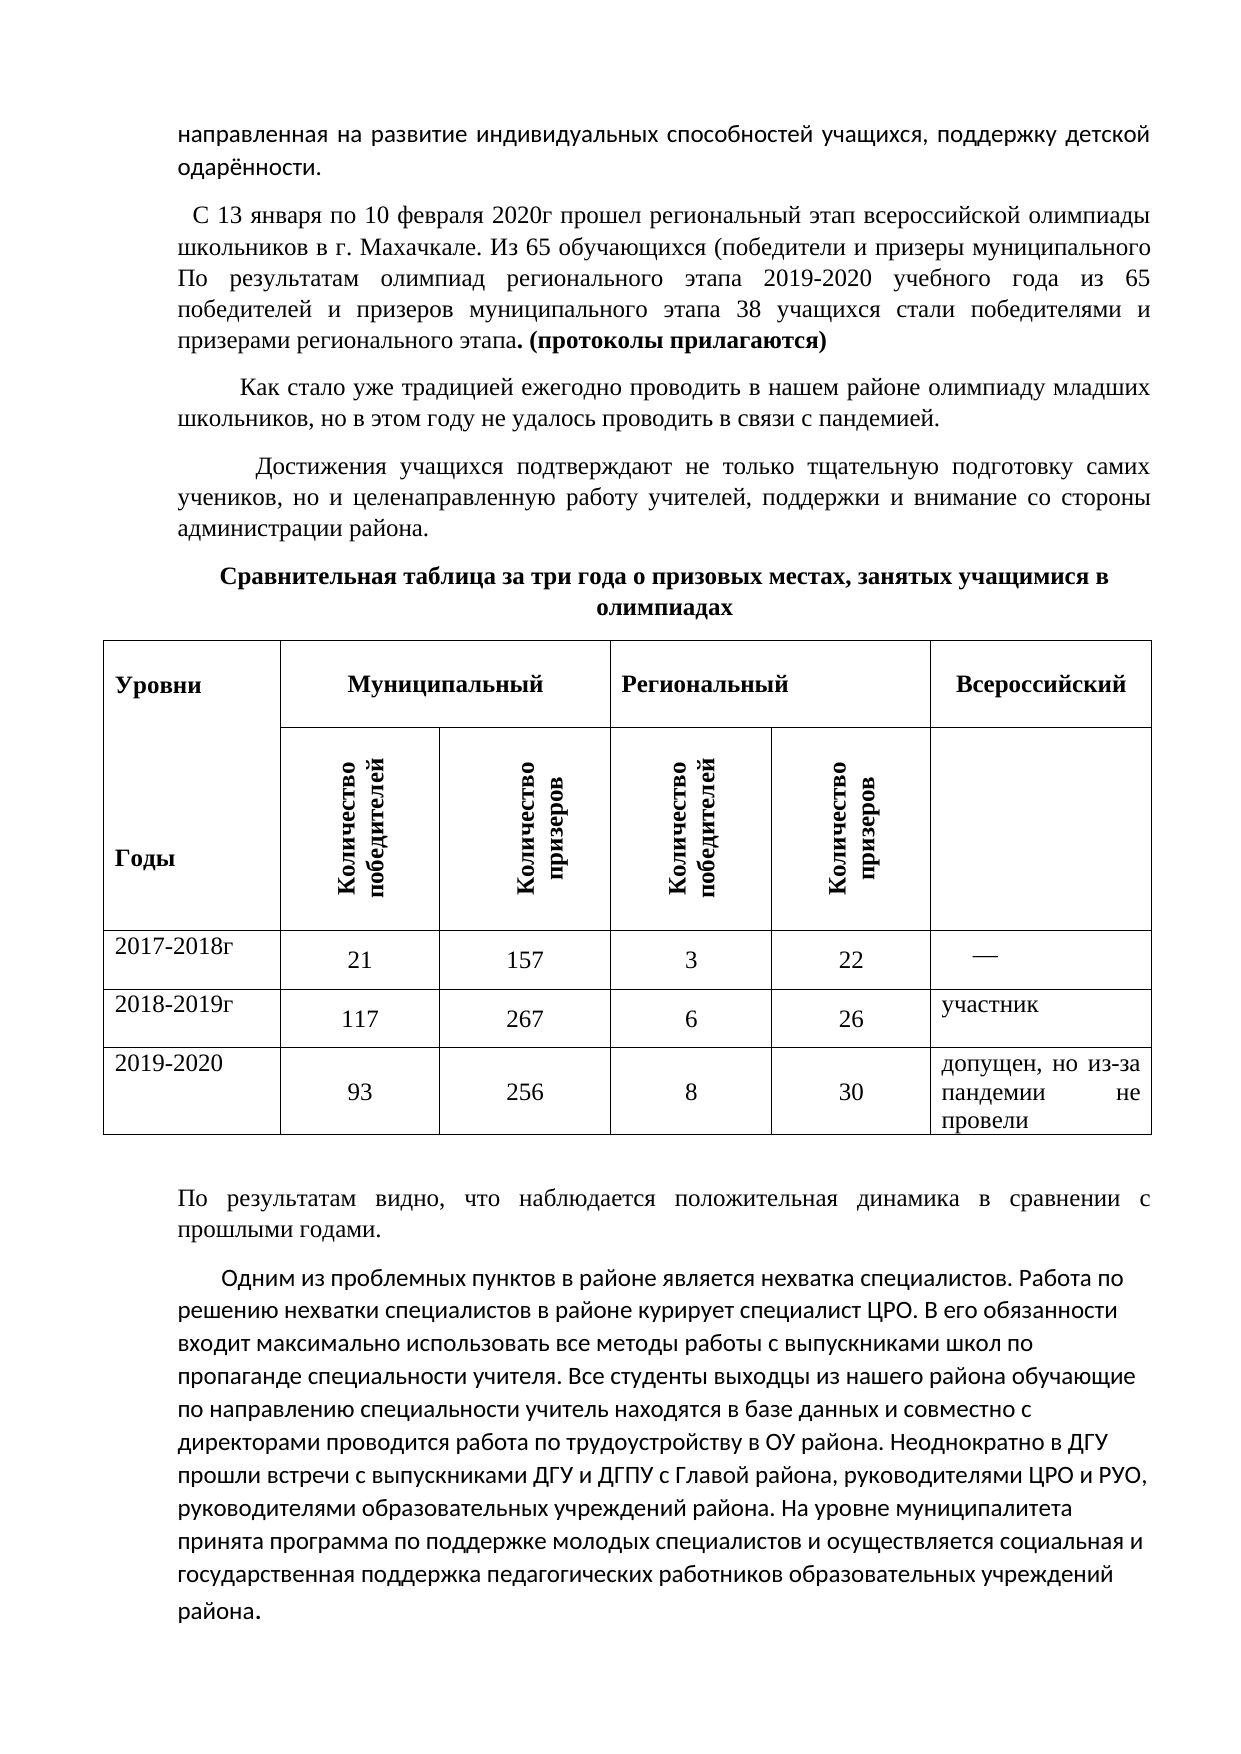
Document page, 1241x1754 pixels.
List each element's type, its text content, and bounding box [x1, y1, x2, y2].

table_cell 267 [440, 990, 610, 1047]
table_cell 8 [611, 1048, 771, 1134]
table_cell 3 [611, 931, 771, 988]
text Как стало уже традицией ежегодно проводить в нашем районе олимпиаду младших школьников, но в этом году не удалось проводить в связи с пандемией. [177, 372, 1152, 432]
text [177, 118, 1152, 182]
table_cell [931, 728, 1151, 930]
text Одним из проблемных пунктов в районе является нехватка специалистов. Работа по решению нехватки специалистов в районе курирует специалист ЦРО. В его обязанности входит максимально использовать все методы работы с выпускниками школ по пропаганде специальности учителя. Все студенты выходцы из нашего района обучающие по направлению специальности учитель находятся в базе данных и совместно с директорами проводится работа по трудоустройству в ОУ района. Неоднократно в ДГУ прошли встречи с выпускниками ДГУ и ДГПУ с Главой района, руководителями ЦРО и РУО, руководителями образовательных учреждений района. На уровне муниципалитета принята программа по поддержке молодых специалистов и осуществляется социальная и государственная поддержка педагогических работников образовательных учреждений района. [177, 1262, 1152, 1627]
text Сравнительная таблица за три года о призовых местах, занятых учащимися в олимпиадах [177, 561, 1152, 621]
text С 13 января по 10 февраля 2020г прошел региональный этап всероссийской олимпиады школьников в г. Махачкале. Из 65 обучающихся (победители и призеры муниципального По результатам олимпиад регионального этапа 2019-2020 учебного года из 65 победителей и призеров муниципального этапа 38 учащихся стали победителями и призерами регионального этапа. (протоколы прилагаются) [177, 201, 1152, 353]
table_cell 93 [281, 1048, 439, 1134]
table_cell 30 [772, 1048, 930, 1134]
table_cell Количество призеров [772, 728, 930, 930]
table_cell Количество призеров [440, 728, 610, 930]
text Достижения учащихся подтверждают не только тщательную подготовку самих учеников, но и целенаправленную работу учителей, поддержки и внимание со стороны администрации района. [177, 451, 1152, 542]
table_header Уровни Годы [104, 641, 280, 930]
table_cell 2017-2018г [104, 931, 280, 988]
text По результатам видно, что наблюдается положительная динамика в сравнении с прошлыми годами. [177, 1183, 1152, 1243]
table_cell 21 [281, 931, 439, 988]
table_cell участник [931, 990, 1151, 1047]
table_cell 2019-2020 [104, 1048, 280, 1134]
table_cell 157 [440, 931, 610, 988]
table_cell 117 [281, 990, 439, 1047]
table_cell 26 [772, 990, 930, 1047]
table_cell 22 [772, 931, 930, 988]
table_cell 2018-2019г [104, 990, 280, 1047]
table_cell Количество победителей [281, 728, 439, 930]
table_cell Количество победителей [611, 728, 771, 930]
table_cell допущен, но из-за пандемии не провели [931, 1048, 1151, 1134]
table_cell 256 [440, 1048, 610, 1134]
table_cell __ [931, 931, 1151, 988]
table_header Всероссийский [931, 641, 1151, 727]
table_header Региональный [611, 641, 930, 727]
table_cell 6 [611, 990, 771, 1047]
table_header Муниципальный [281, 641, 610, 727]
